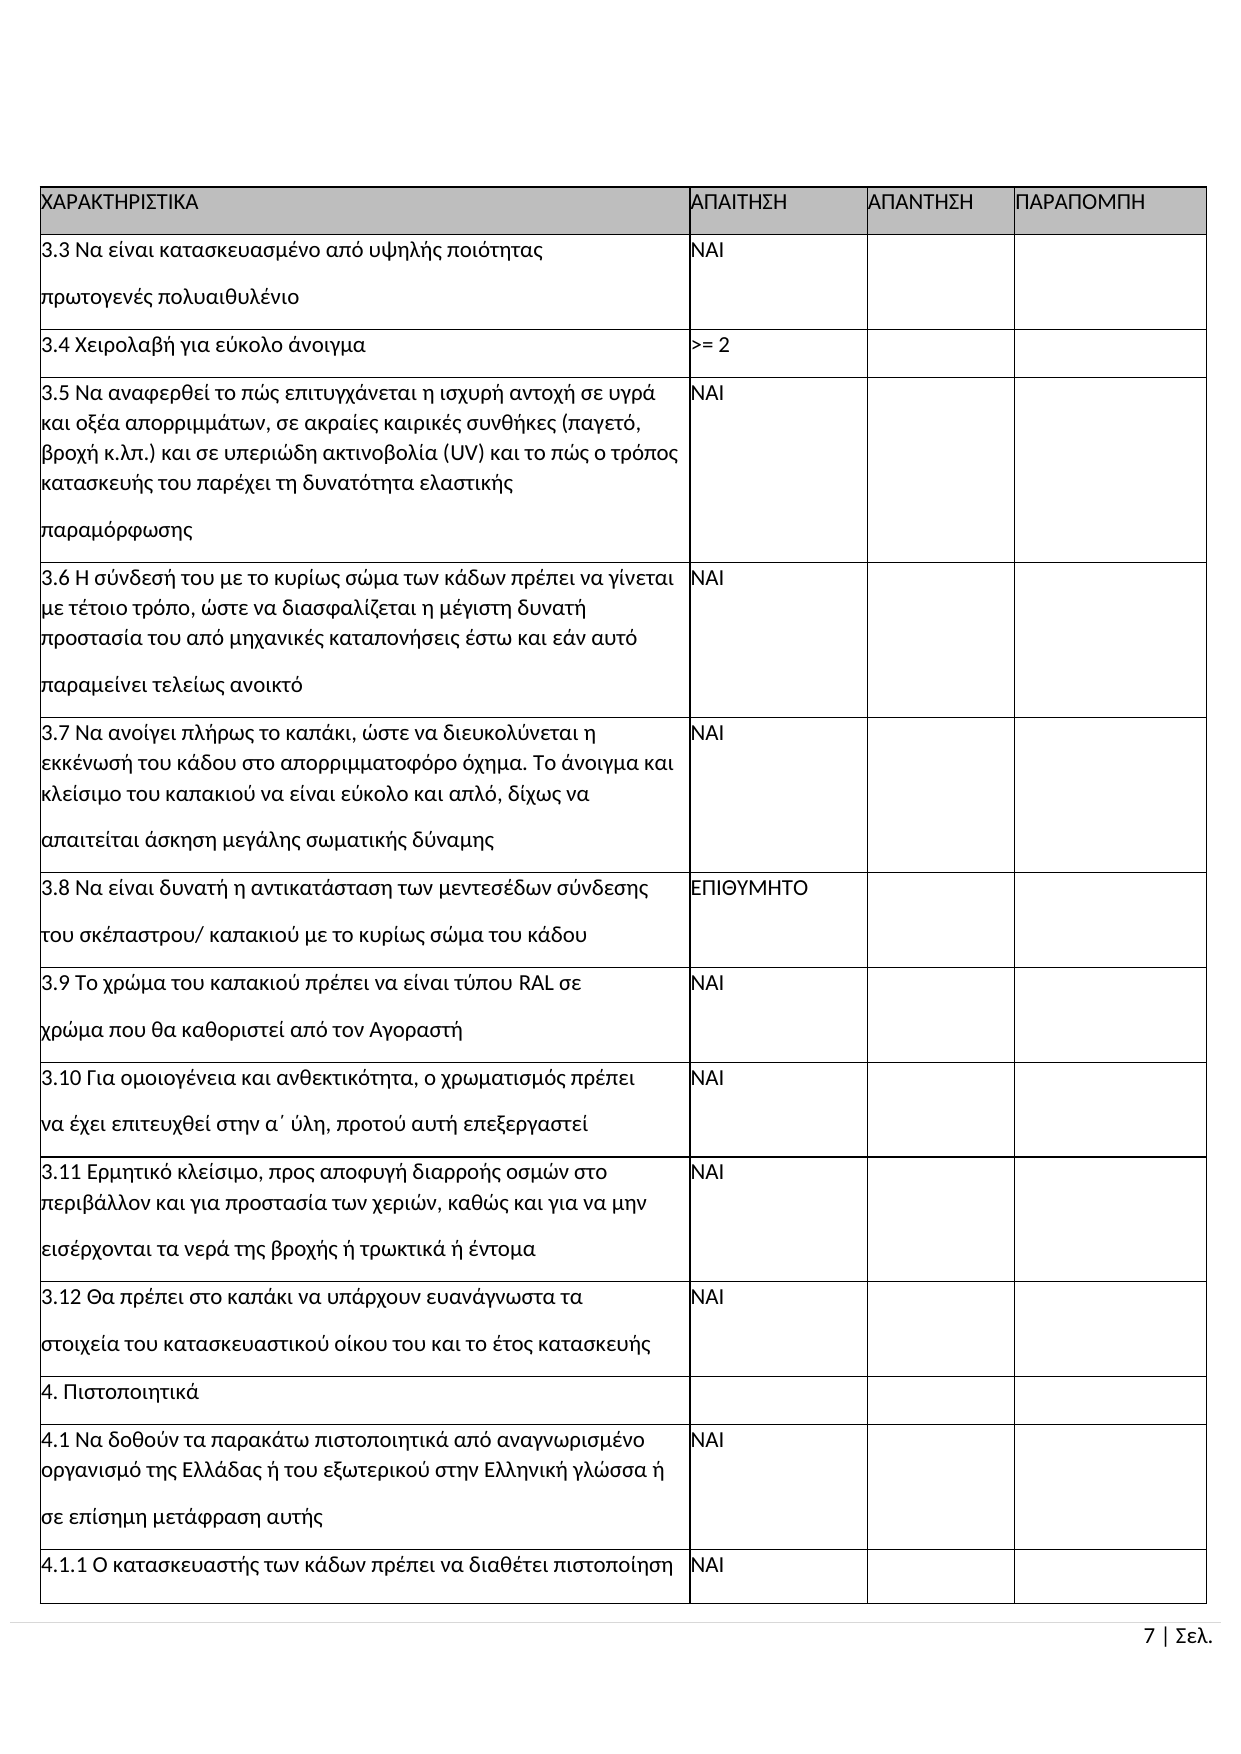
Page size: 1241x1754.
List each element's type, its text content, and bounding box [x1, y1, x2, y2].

table_cell [691, 1377, 867, 1424]
table_cell ΕΠΙΘΥΜΗΤΟ [691, 873, 867, 967]
table_cell [868, 1063, 1014, 1156]
table_cell ΝΑΙ [691, 1063, 867, 1156]
table_cell [1015, 1063, 1206, 1156]
table_cell [1015, 1425, 1206, 1549]
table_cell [41, 1550, 689, 1603]
table_cell [1015, 718, 1206, 872]
table_cell ΝΑΙ [691, 718, 867, 872]
table_header ΑΠΑΙΤΗΣΗ [691, 188, 867, 234]
table_cell 3.8 Να είναι δυνατή η αντικατάσταση των μεντεσέδων σύνδεσης του σκέπαστρου/ καπακιού με το κυρίως σώμα του κάδου [41, 873, 689, 967]
table_cell ΝΑΙ [691, 563, 867, 717]
table_cell ΝΑΙ [691, 1282, 867, 1376]
table_cell 3.12 Θα πρέπει στο καπάκι να υπάρχουν ευανάγνωστα τα στοιχεία του κατασκευαστικού οίκου του και το έτος κατασκευής [41, 1282, 689, 1376]
table_cell ΝΑΙ [691, 378, 867, 562]
table_cell [868, 1282, 1014, 1376]
table_cell ΝΑΙ [691, 1425, 867, 1549]
table_cell [1015, 1282, 1206, 1376]
table_cell [1015, 563, 1206, 717]
table_cell >= 2 [691, 330, 867, 377]
table_cell [1015, 1158, 1206, 1281]
table_header ΧΑΡΑΚΤHΡΙΣΤΙΚΑ [41, 188, 689, 234]
table_cell ΝΑΙ [691, 235, 867, 329]
table_cell [1015, 873, 1206, 967]
table_cell 4.1 Να δοθούν τα παρακάτω πιστοποιητικά από αναγνωρισμένο οργανισμό της Ελλάδας ή του εξωτερικού στην Ελληνική γλώσσα ή σε επίσημη μετάφραση αυτής [41, 1425, 689, 1549]
table_cell [868, 1550, 1014, 1603]
table_cell 4. Πιστοποιητικά [41, 1377, 689, 1424]
table_cell 3.3 Να είναι κατασκευασμένο από υψηλής ποιότητας πρωτογενές πολυαιθυλένιο [41, 235, 689, 329]
table_cell [1015, 378, 1206, 562]
table_cell [1015, 330, 1206, 377]
table_cell [868, 563, 1014, 717]
table_cell 3.9 Το χρώμα του καπακιού πρέπει να είναι τύπου RAL σε χρώμα που θα καθοριστεί από τον Αγοραστή [41, 968, 689, 1062]
table_cell [868, 873, 1014, 967]
table_cell [868, 1158, 1014, 1281]
table_cell [1015, 1377, 1206, 1424]
table_cell ΝΑΙ [691, 1158, 867, 1281]
table_cell 3.6 Η σύνδεσή του με το κυρίως σώμα των κάδων πρέπει να γίνεται με τέτοιο τρόπο, ώστε να διασφαλίζεται η μέγιστη δυνατή προστασία του από μηχανικές καταπονήσεις έστω και εάν αυτό παραμείνει τελείως ανοικτό [41, 563, 689, 717]
table_header ΠΑΡΑΠΟΜΠΗ [1015, 188, 1206, 234]
table_cell [868, 968, 1014, 1062]
table_cell 3.11 Ερμητικό κλείσιμο, προς αποφυγή διαρροής οσμών στο περιβάλλον και για προστασία των χεριών, καθώς και για να μην εισέρχονται τα νερά της βροχής ή τρωκτικά ή έντομα [41, 1158, 689, 1281]
table_cell [868, 1377, 1014, 1424]
table_cell [868, 330, 1014, 377]
table_cell [868, 378, 1014, 562]
table_cell [1015, 1550, 1206, 1603]
table_cell ΝΑΙ [691, 968, 867, 1062]
table_cell 3.4 Χειρολαβή για εύκολο άνοιγμα [41, 330, 689, 377]
table_cell 3.7 Να ανοίγει πλήρως το καπάκι, ώστε να διευκολύνεται η εκκένωσή του κάδου στο απορριμματοφόρο όχημα. Το άνοιγμα και κλείσιμο του καπακιού να είναι εύκολο και απλό, δίχως να απαιτείται άσκηση μεγάλης σωματικής δύναμης [41, 718, 689, 872]
table_cell [868, 1425, 1014, 1549]
table_cell [1015, 235, 1206, 329]
table_cell [868, 235, 1014, 329]
table_cell ΝΑΙ [691, 1550, 867, 1603]
table_cell [868, 718, 1014, 872]
table_cell [1015, 968, 1206, 1062]
table_cell 3.10 Για ομοιογένεια και ανθεκτικότητα, ο χρωματισμός πρέπει να έχει επιτευχθεί στην α΄ ύλη, προτού αυτή επεξεργαστεί [41, 1063, 689, 1156]
table_header ΑΠΑΝΤΗΣΗ [868, 188, 1014, 234]
table_cell 3.5 Να αναφερθεί το πώς επιτυγχάνεται η ισχυρή αντοχή σε υγρά και οξέα απορριμμάτων, σε ακραίες καιρικές συνθήκες (παγετό, βροχή κ.λπ.) και σε υπεριώδη ακτινοβολία (UV) και το πώς ο τρόπος κατασκευής του παρέχει τη δυνατότητα ελαστικής παραμόρφωσης [41, 378, 689, 562]
